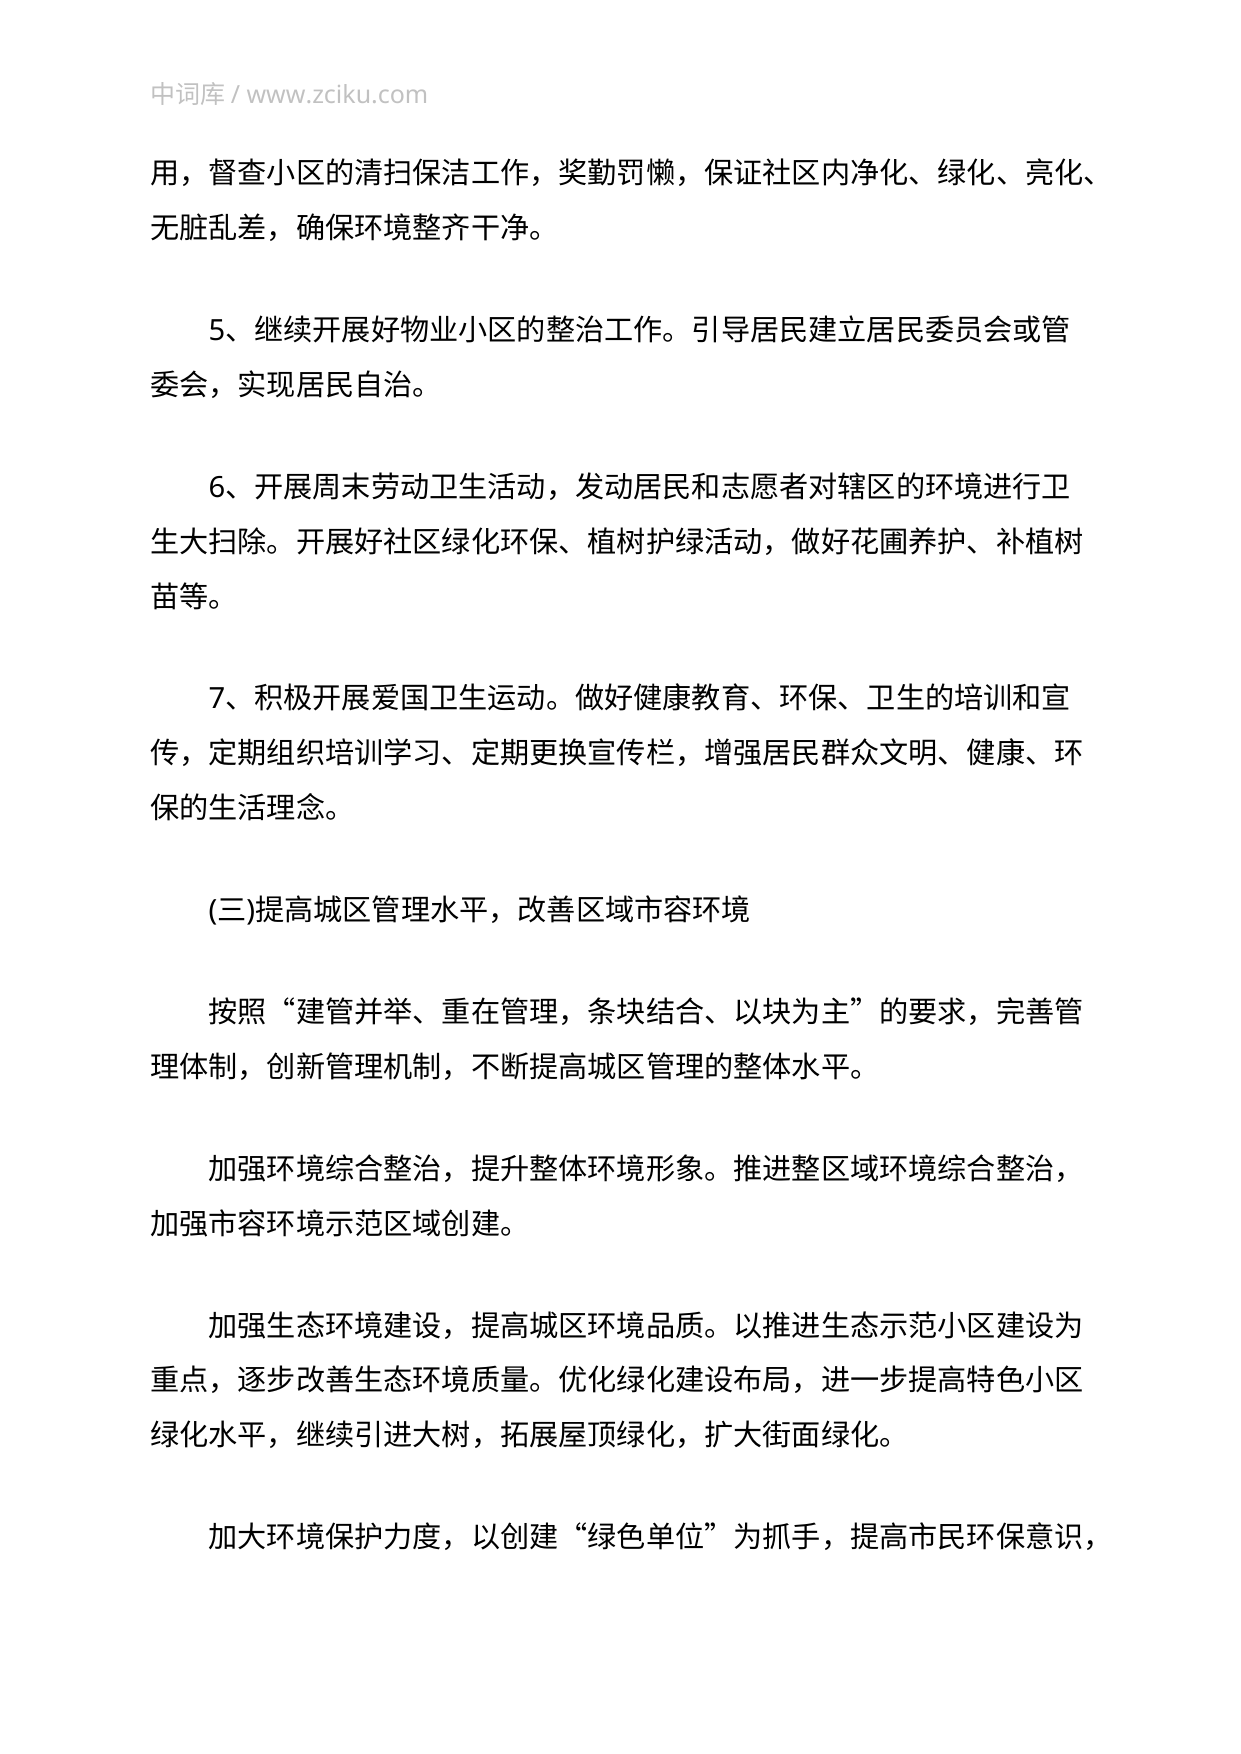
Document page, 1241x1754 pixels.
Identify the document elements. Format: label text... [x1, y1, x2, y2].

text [150, 150, 1090, 247]
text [150, 1514, 1090, 1556]
text 7、积极开展爱国卫生运动。做好健康教育、环保、卫生的培训和宣传，定期组织培训学习、定期更换宣传栏，增强居民群众文明、健康、环保的生活理念。 [150, 675, 1090, 827]
text 加强生态环境建设，提高城区环境品质。以推进生态示范小区建设为重点，逐步改善生态环境质量。优化绿化建设布局，进一步提高特色小区绿化水平，继续引进大树，拓展屋顶绿化，扩大街面绿化。 [150, 1302, 1090, 1454]
text 加强环境综合整治，提升整体环境形象。推进整区域环境综合整治，加强市容环境示范区域创建。 [150, 1145, 1090, 1243]
text (三)提高城区管理水平，改善区域市容环境 [150, 887, 1090, 929]
text 按照“建管并举、重在管理，条块结合、以块为主”的要求，完善管理体制，创新管理机制，不断提高城区管理的整体水平。 [150, 989, 1090, 1086]
text 5、继续开展好物业小区的整治工作。引导居民建立居民委员会或管委会，实现居民自治。 [150, 307, 1090, 404]
text 6、开展周末劳动卫生活动，发动居民和志愿者对辖区的环境进行卫生大扫除。开展好社区绿化环保、植树护绿活动，做好花圃养护、补植树苗等。 [150, 463, 1090, 616]
